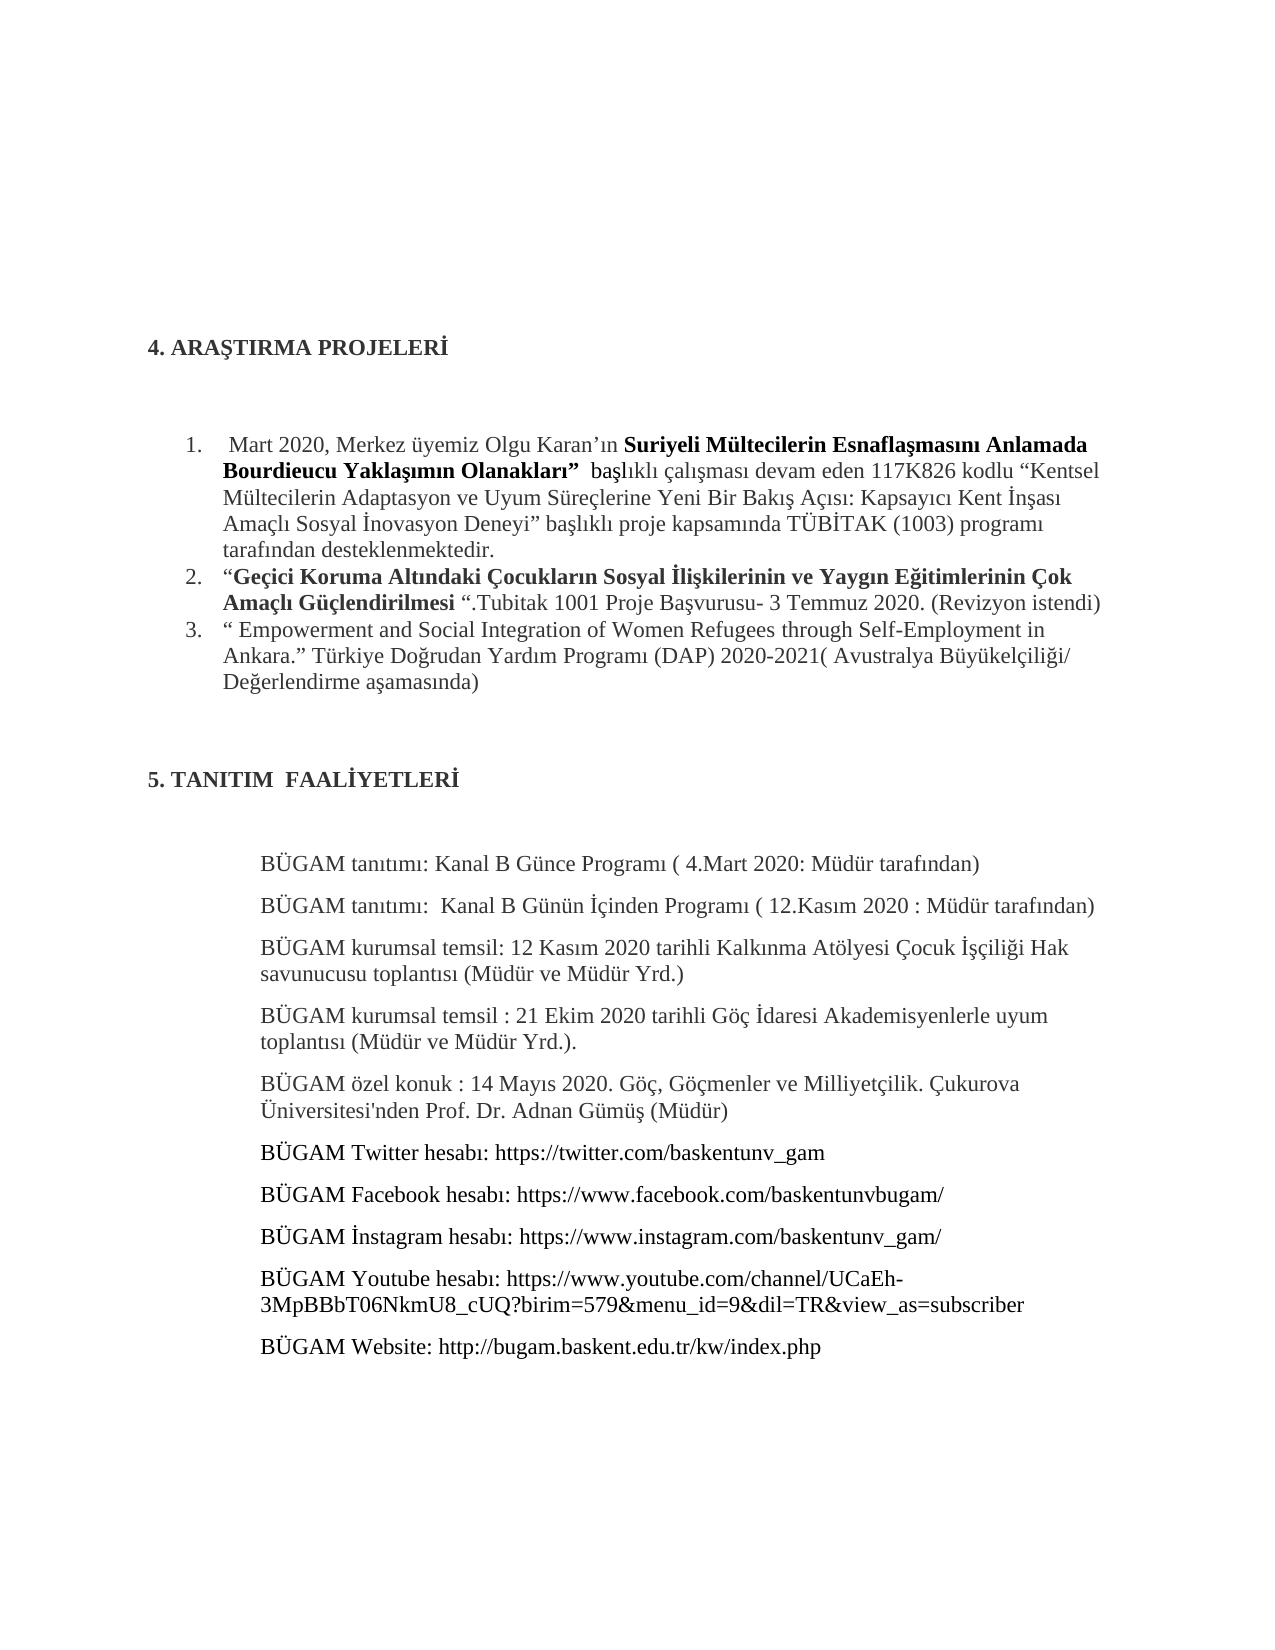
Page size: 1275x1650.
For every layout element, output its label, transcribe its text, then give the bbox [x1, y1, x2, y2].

list Mart 2020, Merkez üyemiz Olgu Karan’ın Suriyeli Mültecilerin Esnaflaşmasını Anlamada Bourdieucu Yaklaşımın Olanakları” başlıklı çalışması devam eden 117K826 kodlu “Kentsel Mültecilerin Adaptasyon ve Uyum Süreçlerine Yeni Bir Bakış Açısı: Kapsayıcı Kent İnşası Amaçlı Sosyal İnovasyon Deneyi” başlıklı proje kapsamında TÜBİTAK (1003) programı tarafından desteklenmektedir. [185, 431, 1127, 563]
text BÜGAM tanıtımı: Kanal B Günce Programı ( 4.Mart 2020: Müdür tarafından) [260, 850, 1127, 876]
text BÜGAM Facebook hesabı: https://www.facebook.com/baskentunvbugam/ [260, 1181, 1127, 1207]
text BÜGAM tanıtımı: Kanal B Günün İçinden Programı ( 12.Kasım 2020 : Müdür tarafından) [260, 892, 1127, 918]
text BÜGAM kurumsal temsil: 12 Kasım 2020 tarihli Kalkınma Atölyesi Çocuk İşçiliği Hak savunucusu toplantısı (Müdür ve Müdür Yrd.) [260, 934, 1127, 986]
text BÜGAM Youtube hesabı: https://www.youtube.com/channel/UCaEh-3MpBBbT06NkmU8_cUQ?birim=579&menu_id=9&dil=TR&view_as=subscriber [260, 1265, 1127, 1317]
list “ Empowerment and Social Integration of Women Refugees through Self-Employment in Ankara.” Türkiye Doğrudan Yardım Programı (DAP) 2020-2021( Avustralya Büyükelçiliği/ Değerlendirme aşamasında) [185, 616, 1127, 695]
text 5. TANITIM FAALİYETLERİ [148, 766, 1127, 792]
text BÜGAM Twitter hesabı: https://twitter.com/baskentunv_gam [260, 1139, 1127, 1165]
text BÜGAM kurumsal temsil : 21 Ekim 2020 tarihli Göç İdaresi Akademisyenlerle uyum toplantısı (Müdür ve Müdür Yrd.). [260, 1002, 1127, 1055]
text BÜGAM özel konuk : 14 Mayıs 2020. Göç, Göçmenler ve Milliyetçilik. Çukurova Üniversitesi'nden Prof. Dr. Adnan Gümüş (Müdür) [260, 1070, 1127, 1123]
text BÜGAM İnstagram hesabı: https://www.instagram.com/baskentunv_gam/ [260, 1223, 1127, 1249]
text 4. ARAŞTIRMA PROJELERİ [148, 334, 1127, 360]
text BÜGAM Website: http://bugam.baskent.edu.tr/kw/index.php [260, 1333, 1127, 1359]
list “Geçici Koruma Altındaki Çocukların Sosyal İlişkilerinin ve Yaygın Eğitimlerinin Çok Amaçlı Güçlendirilmesi “.Tubitak 1001 Proje Başvurusu- 3 Temmuz 2020. (Revizyon istendi) [185, 563, 1127, 616]
